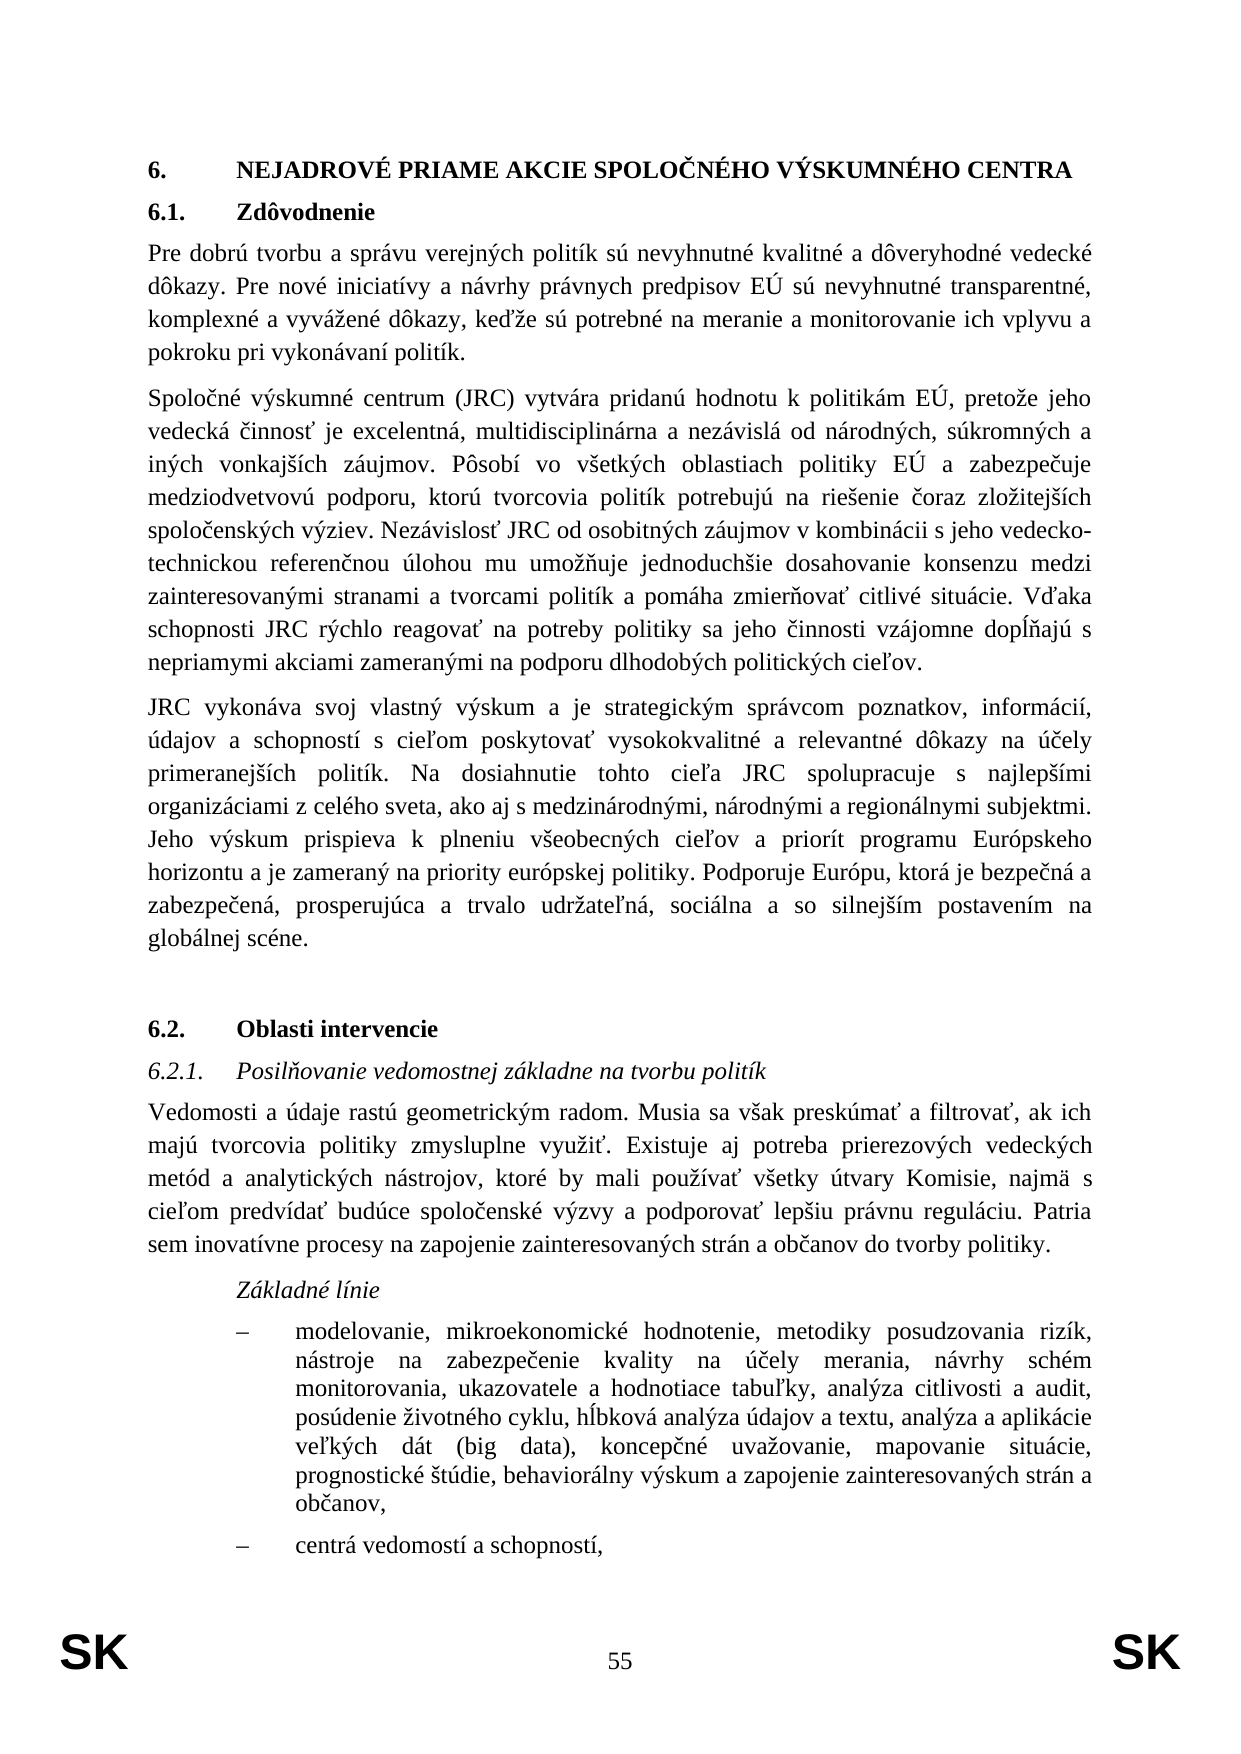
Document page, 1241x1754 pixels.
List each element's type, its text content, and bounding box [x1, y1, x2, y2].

subtitle Zdôvodnenie [148, 197, 1093, 226]
subtitle Posilňovanie vedomostnej základne na tvorbu politík [148, 1056, 1093, 1084]
text Základné línie [236, 1275, 1093, 1303]
text Vedomosti a údaje rastú geometrickým radom. Musia sa však preskúmať a filtrovať, ak ich majú tvorcovia politiky zmysluplne využiť. Existuje aj potreba prierezových vedeckých metód a analytických nástrojov, ktoré by mali používať všetky útvary Komisie, najmä s cieľom predvídať budúce spoločenské výzvy a podporovať lepšiu právnu reguláciu. Patria sem inovatívne procesy na zapojenie zainteresovaných strán a občanov do tvorby politiky. [148, 1097, 1093, 1258]
subtitle NEJADROVÉ PRIAME AKCIE SPOLOČNÉHO VÝSKUMNÉHO CENTRA [148, 156, 1093, 184]
text centrá vedomostí a schopností, [236, 1530, 1093, 1558]
subtitle Oblasti intervencie [148, 1014, 1093, 1043]
text JRC vykonáva svoj vlastný výskum a je strategickým správcom poznatkov, informácií, údajov a schopností s cieľom poskytovať vysokokvalitné a relevantné dôkazy na účely primeranejších politík. Na dosiahnutie tohto cieľa JRC spolupracuje s najlepšími organizáciami z celého sveta, ako aj s medzinárodnými, národnými a regionálnymi subjektmi. Jeho výskum prispieva k plneniu všeobecných cieľov a priorít programu Európskeho horizontu a je zameraný na priority európskej politiky. Podporuje Európu, ktorá je bezpečná a zabezpečená, prosperujúca a trvalo udržateľná, sociálna a so silnejším postavením na globálnej scéne. [148, 692, 1093, 952]
text modelovanie, mikroekonomické hodnotenie, metodiky posudzovania rizík, nástroje na zabezpečenie kvality na účely merania, návrhy schém monitorovania, ukazovatele a hodnotiace tabuľky, analýza citlivosti a audit, posúdenie životného cyklu, hĺbková analýza údajov a textu, analýza a aplikácie veľkých dát (big data), koncepčné uvažovanie, mapovanie situácie, prognostické štúdie, behaviorálny výskum a zapojenie zainteresovaných strán a občanov, [236, 1316, 1093, 1517]
text Spoločné výskumné centrum (JRC) vytvára pridanú hodnotu k politikám EÚ, pretože jeho vedecká činnosť je excelentná, multidisciplinárna a nezávislá od národných, súkromných a iných vonkajších záujmov. Pôsobí vo všetkých oblastiach politiky EÚ a zabezpečuje medziodvetvovú podporu, ktorú tvorcovia politík potrebujú na riešenie čoraz zložitejších spoločenských výziev. Nezávislosť JRC od osobitných záujmov v kombinácii s jeho vedecko-technickou referenčnou úlohou mu umožňuje jednoduchšie dosahovanie konsenzu medzi zainteresovanými stranami a tvorcami politík a pomáha zmierňovať citlivé situácie. Vďaka schopnosti JRC rýchlo reagovať na potreby politiky sa jeho činnosti vzájomne dopĺňajú s nepriamymi akciami zameranými na podporu dlhodobých politických cieľov. [148, 383, 1093, 676]
text Pre dobrú tvorbu a správu verejných politík sú nevyhnutné kvalitné a dôveryhodné vedecké dôkazy. Pre nové iniciatívy a návrhy právnych predpisov EÚ sú nevyhnutné transparentné, komplexné a vyvážené dôkazy, keďže sú potrebné na meranie a monitorovanie ich vplyvu a pokroku pri vykonávaní politík. [148, 238, 1093, 366]
